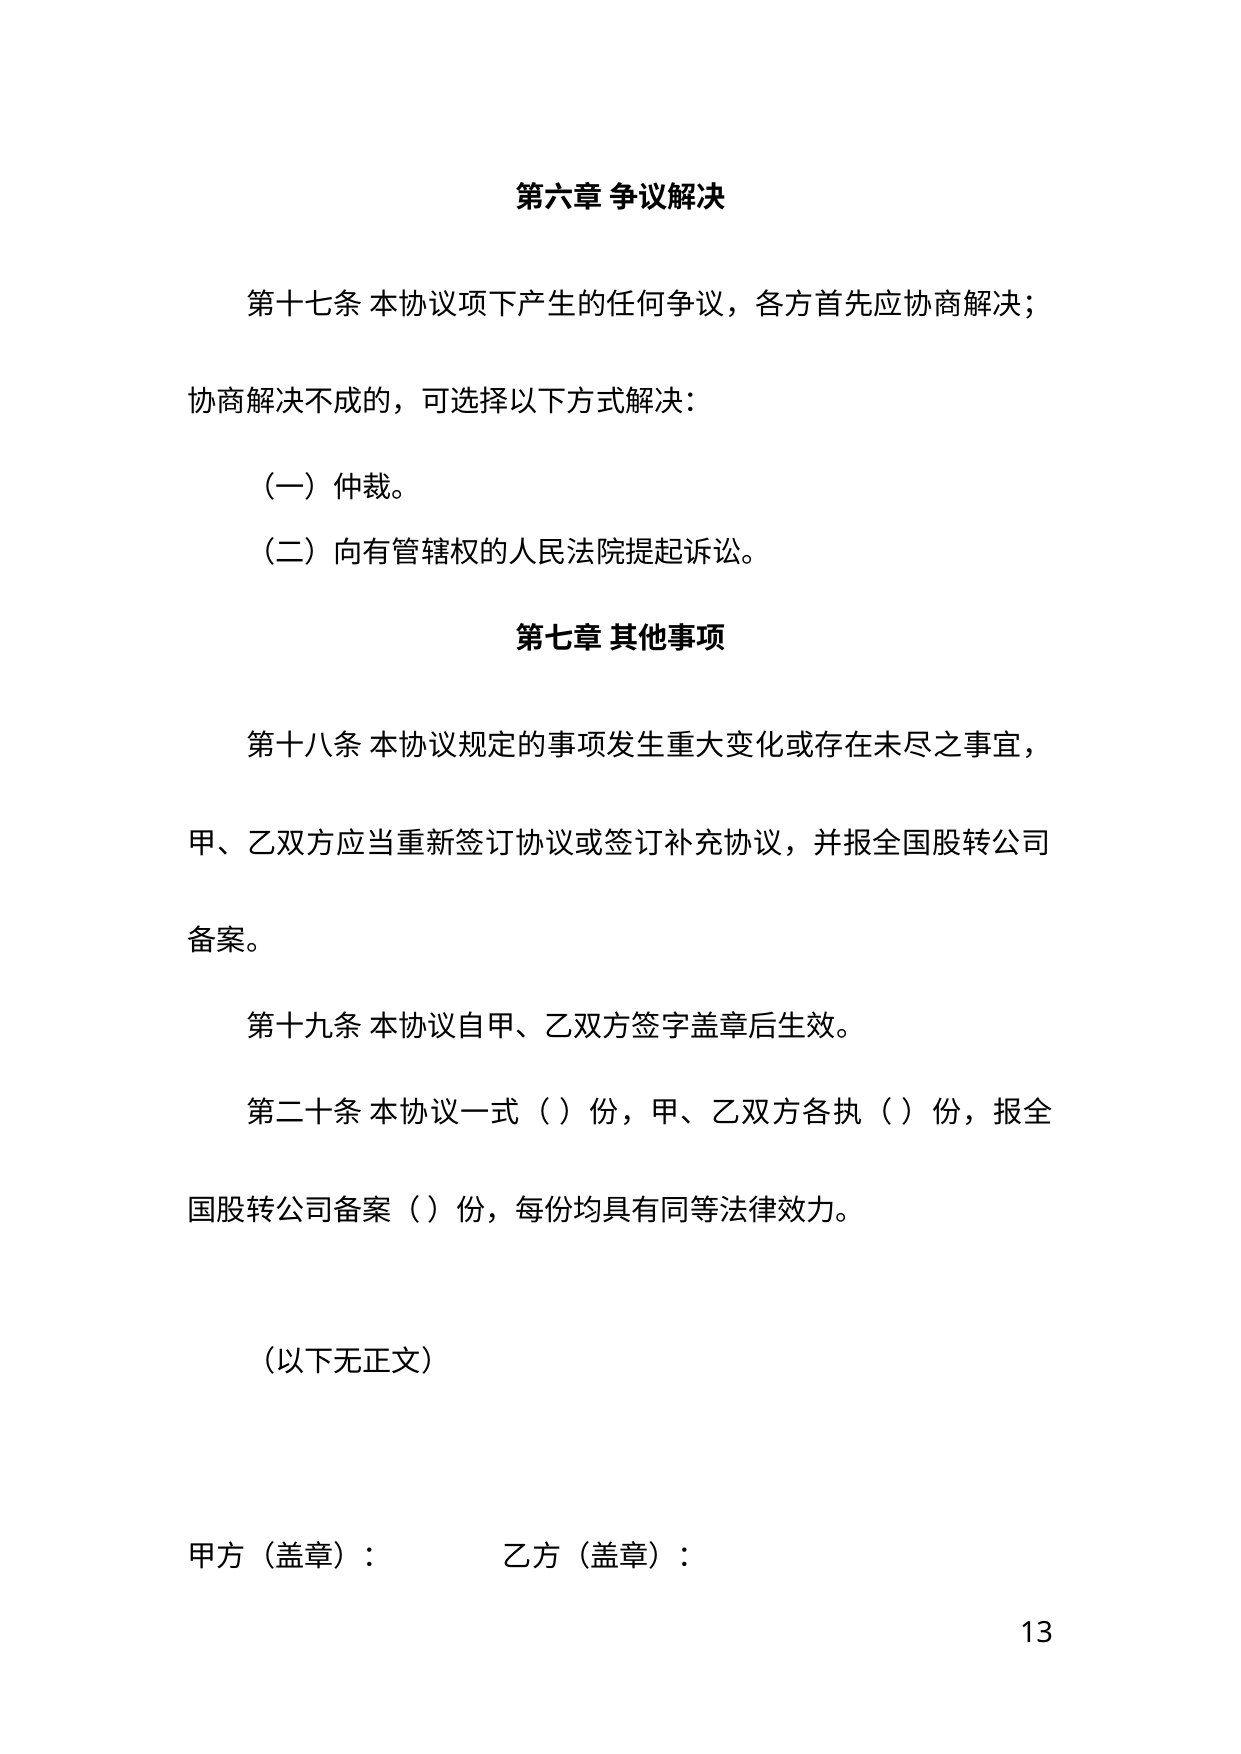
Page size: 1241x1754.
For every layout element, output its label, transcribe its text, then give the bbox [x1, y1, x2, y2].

subtitle 第七章 其他事项 [187, 603, 1053, 668]
text （二）向有管辖权的人民法院提起诉讼。 [187, 518, 1053, 583]
text （以下无正文） [187, 1326, 1053, 1391]
list 本协议项下产生的任何争议，各方首先应协商解决；协商解决不成的，可选择以下方式解决： [187, 269, 1053, 431]
list 本协议一式（ ）份，甲、乙双方各执（ ）份，报全国股转公司备案（ ）份，每份均具有同等法律效力。 [187, 1078, 1053, 1240]
text （一）仲裁。 [187, 453, 1053, 518]
text 甲方（盖章）： 乙方（盖章）： [187, 1521, 1053, 1586]
subtitle 第六章 争议解决 [187, 162, 1053, 227]
list 本协议规定的事项发生重大变化或存在未尽之事宜，甲、乙双方应当重新签订协议或签订补充协议，并报全国股转公司备案。 [187, 710, 1053, 970]
list 本协议自甲、乙双方签字盖章后生效。 [187, 992, 1053, 1057]
